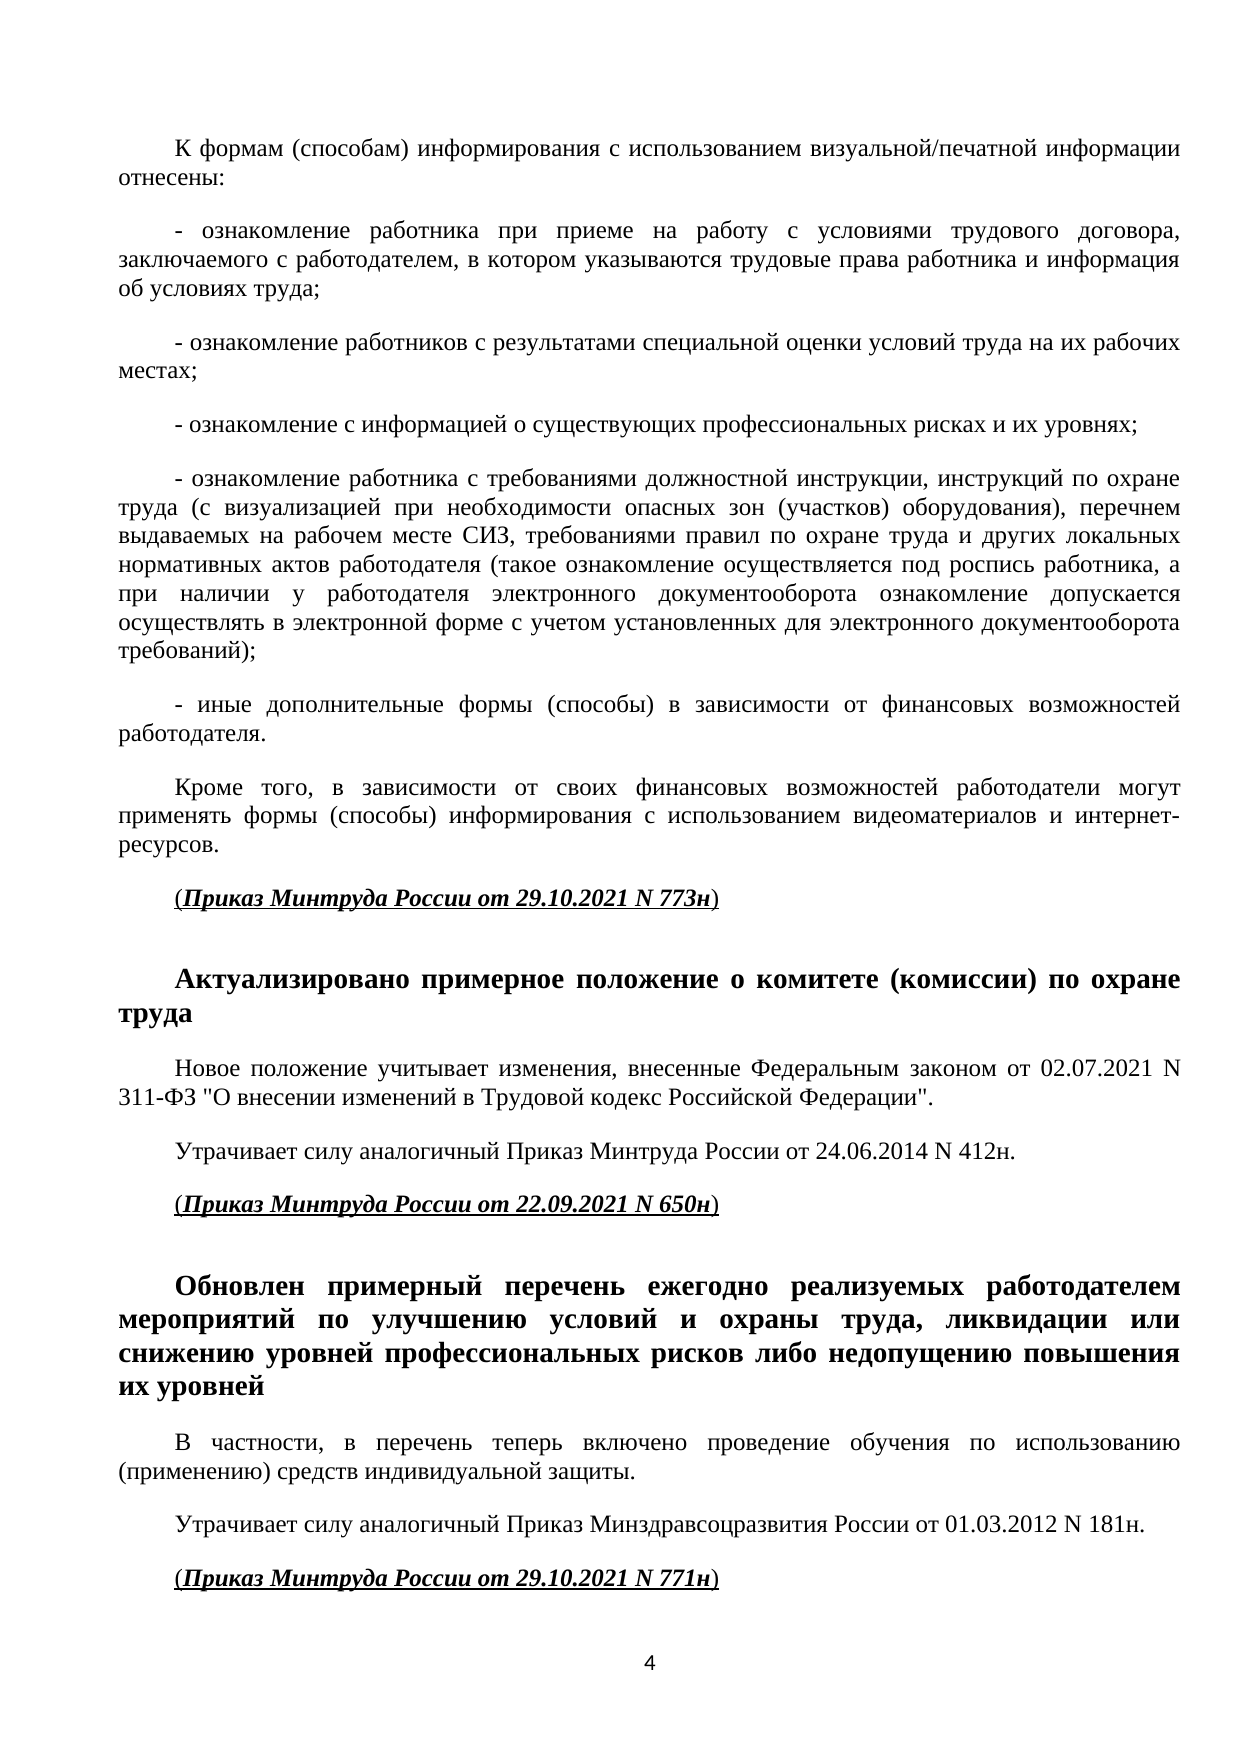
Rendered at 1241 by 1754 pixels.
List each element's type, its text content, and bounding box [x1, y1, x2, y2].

text - ознакомление работников с результатами специальной оценки условий труда на их рабочих местах; [118, 327, 1181, 384]
text Новое положение учитывает изменения, внесенные Федеральным законом от 02.07.2021 N 311-ФЗ "О внесении изменений в Трудовой кодекс Российской Федерации". [118, 1053, 1181, 1111]
text К формам (способам) информирования с использованием визуальной/печатной информации отнесены: [118, 133, 1181, 190]
text (Приказ Минтруда России от 29.10.2021 N 773н) [174, 883, 1181, 912]
text Кроме того, в зависимости от своих финансовых возможностей работодатели могут применять формы (способы) информирования с использованием видеоматериалов и интернет-ресурсов. [118, 772, 1181, 858]
text Актуализировано примерное положение о комитете (комиссии) по охране труда [118, 961, 1181, 1028]
text - ознакомление с информацией о существующих профессиональных рисках и их уровнях; [118, 409, 1181, 438]
text В частности, в перечень теперь включено проведение обучения по использованию (применению) средств индивидуальной защиты. [118, 1427, 1181, 1484]
text - иные дополнительные формы (способы) в зависимости от финансовых возможностей работодателя. [118, 689, 1181, 747]
text Утрачивает силу аналогичный Приказ Минтруда России от 24.06.2014 N 412н. [118, 1136, 1181, 1164]
text (Приказ Минтруда России от 29.10.2021 N 771н) [174, 1563, 1181, 1592]
text Обновлен примерный перечень ежегодно реализуемых работодателем мероприятий по улучшению условий и охраны труда, ликвидации или снижению уровней профессиональных рисков либо недопущению повышения их уровней [118, 1268, 1181, 1402]
text Утрачивает силу аналогичный Приказ Минздравсоцразвития России от 01.03.2012 N 181н. [118, 1509, 1181, 1538]
text - ознакомление работника при приеме на работу с условиями трудового договора, заключаемого с работодателем, в котором указываются трудовые права работника и информация об условиях труда; [118, 215, 1181, 302]
text (Приказ Минтруда России от 22.09.2021 N 650н) [174, 1189, 1181, 1218]
text - ознакомление работника с требованиями должностной инструкции, инструкций по охране труда (с визуализацией при необходимости опасных зон (участков) оборудования), перечнем выдаваемых на рабочем месте СИЗ, требованиями правил по охране труда и других локальных нормативных актов работодателя (такое ознакомление осуществляется под роспись работника, а при наличии у работодателя электронного документооборота ознакомление допускается осуществлять в электронной форме с учетом установленных для электронного документооборота требований); [118, 463, 1181, 664]
